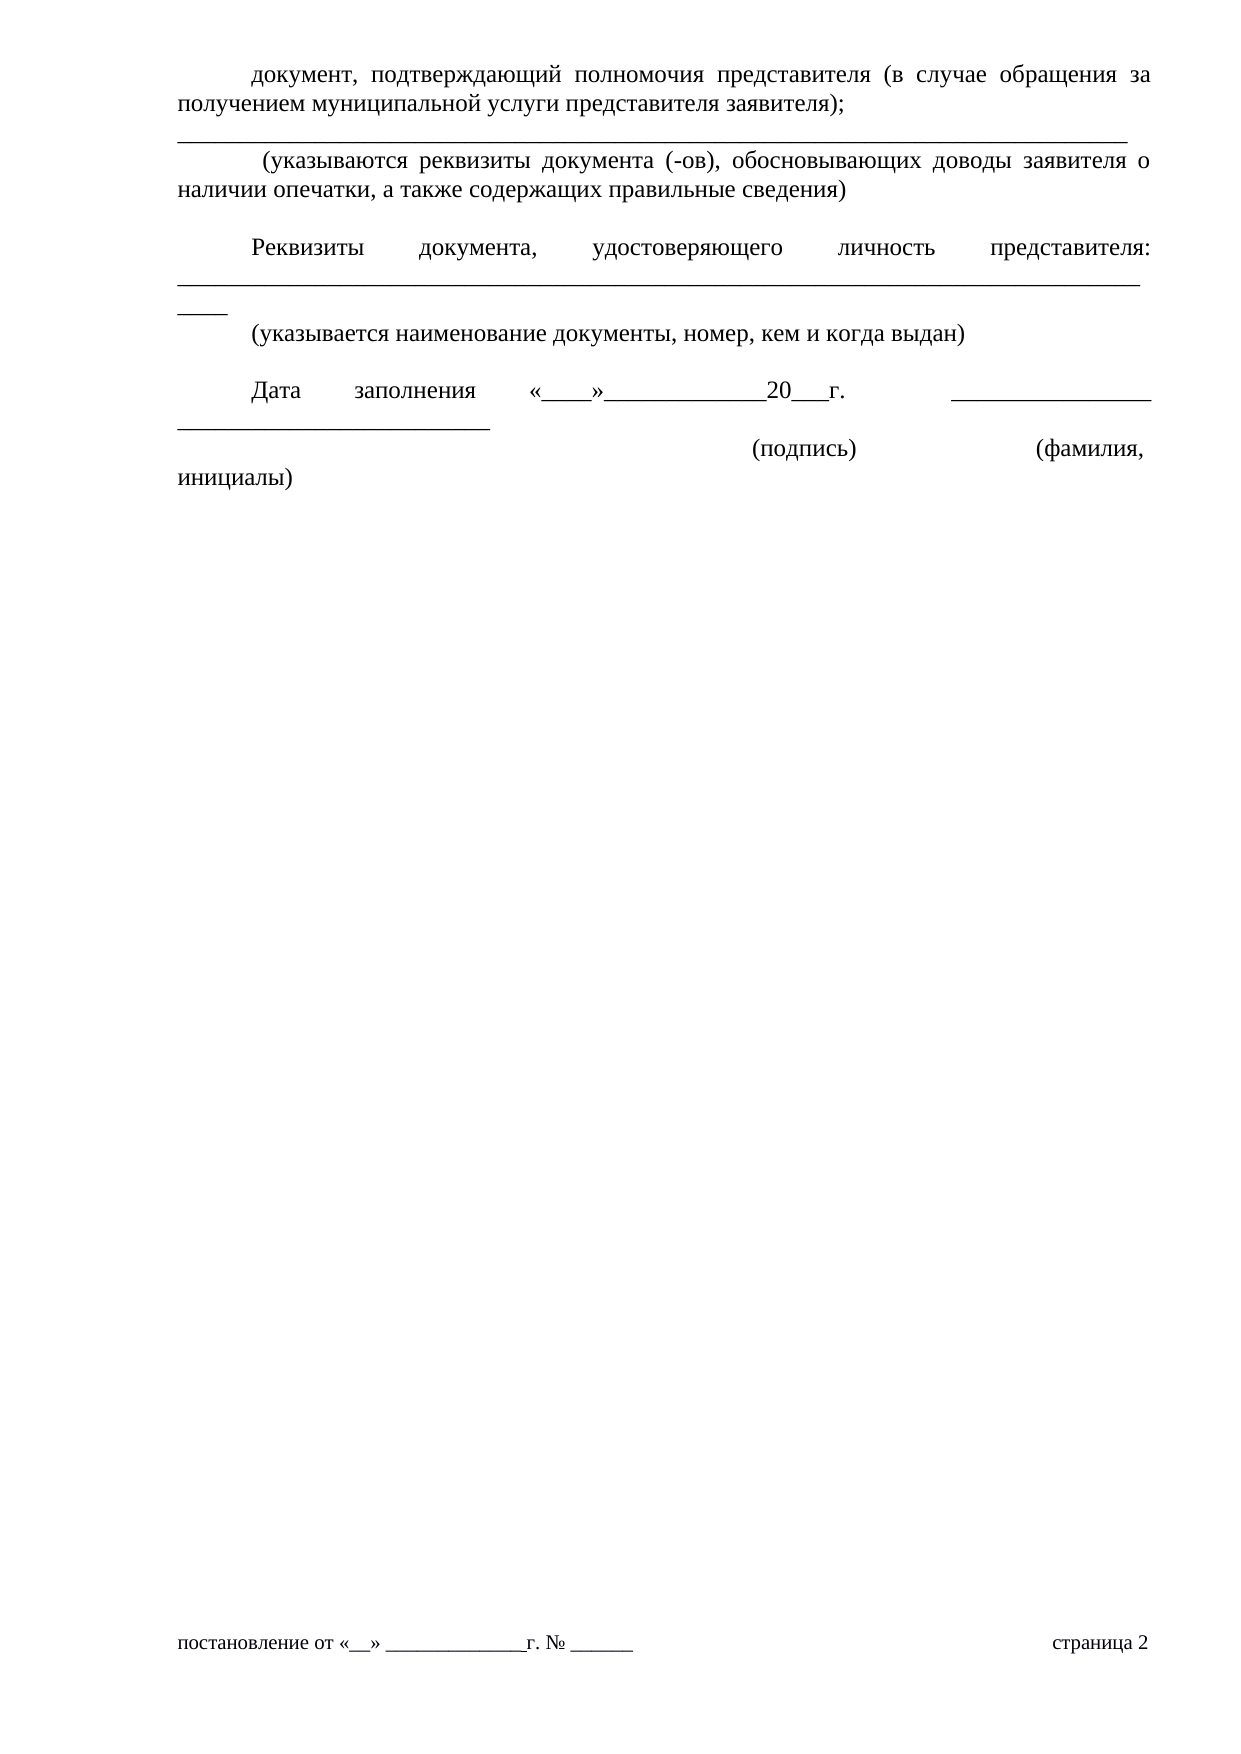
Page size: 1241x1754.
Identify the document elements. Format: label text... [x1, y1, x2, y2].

text документ, подтверждающий полномочия представителя (в случае обращения за получением муниципальной услуги представителя заявителя); [177, 59, 1152, 117]
text Дата заполнения «____»_____________20___г. ________________ _________________________ [177, 375, 1152, 433]
text ____________________________________________________________________________ [177, 117, 1152, 145]
text (указываются реквизиты документа (-ов), обосновывающих доводы заявителя о наличии опечатки, а также содержащих правильные сведения) [177, 145, 1152, 203]
text (указывается наименование документы, номер, кем и когда выдан) [177, 318, 1152, 347]
text (подпись) (фамилия, инициалы) [177, 433, 1152, 490]
text Реквизиты документа, удостоверяющего личность представителя: _________________________________________________________________________________ [177, 232, 1152, 318]
